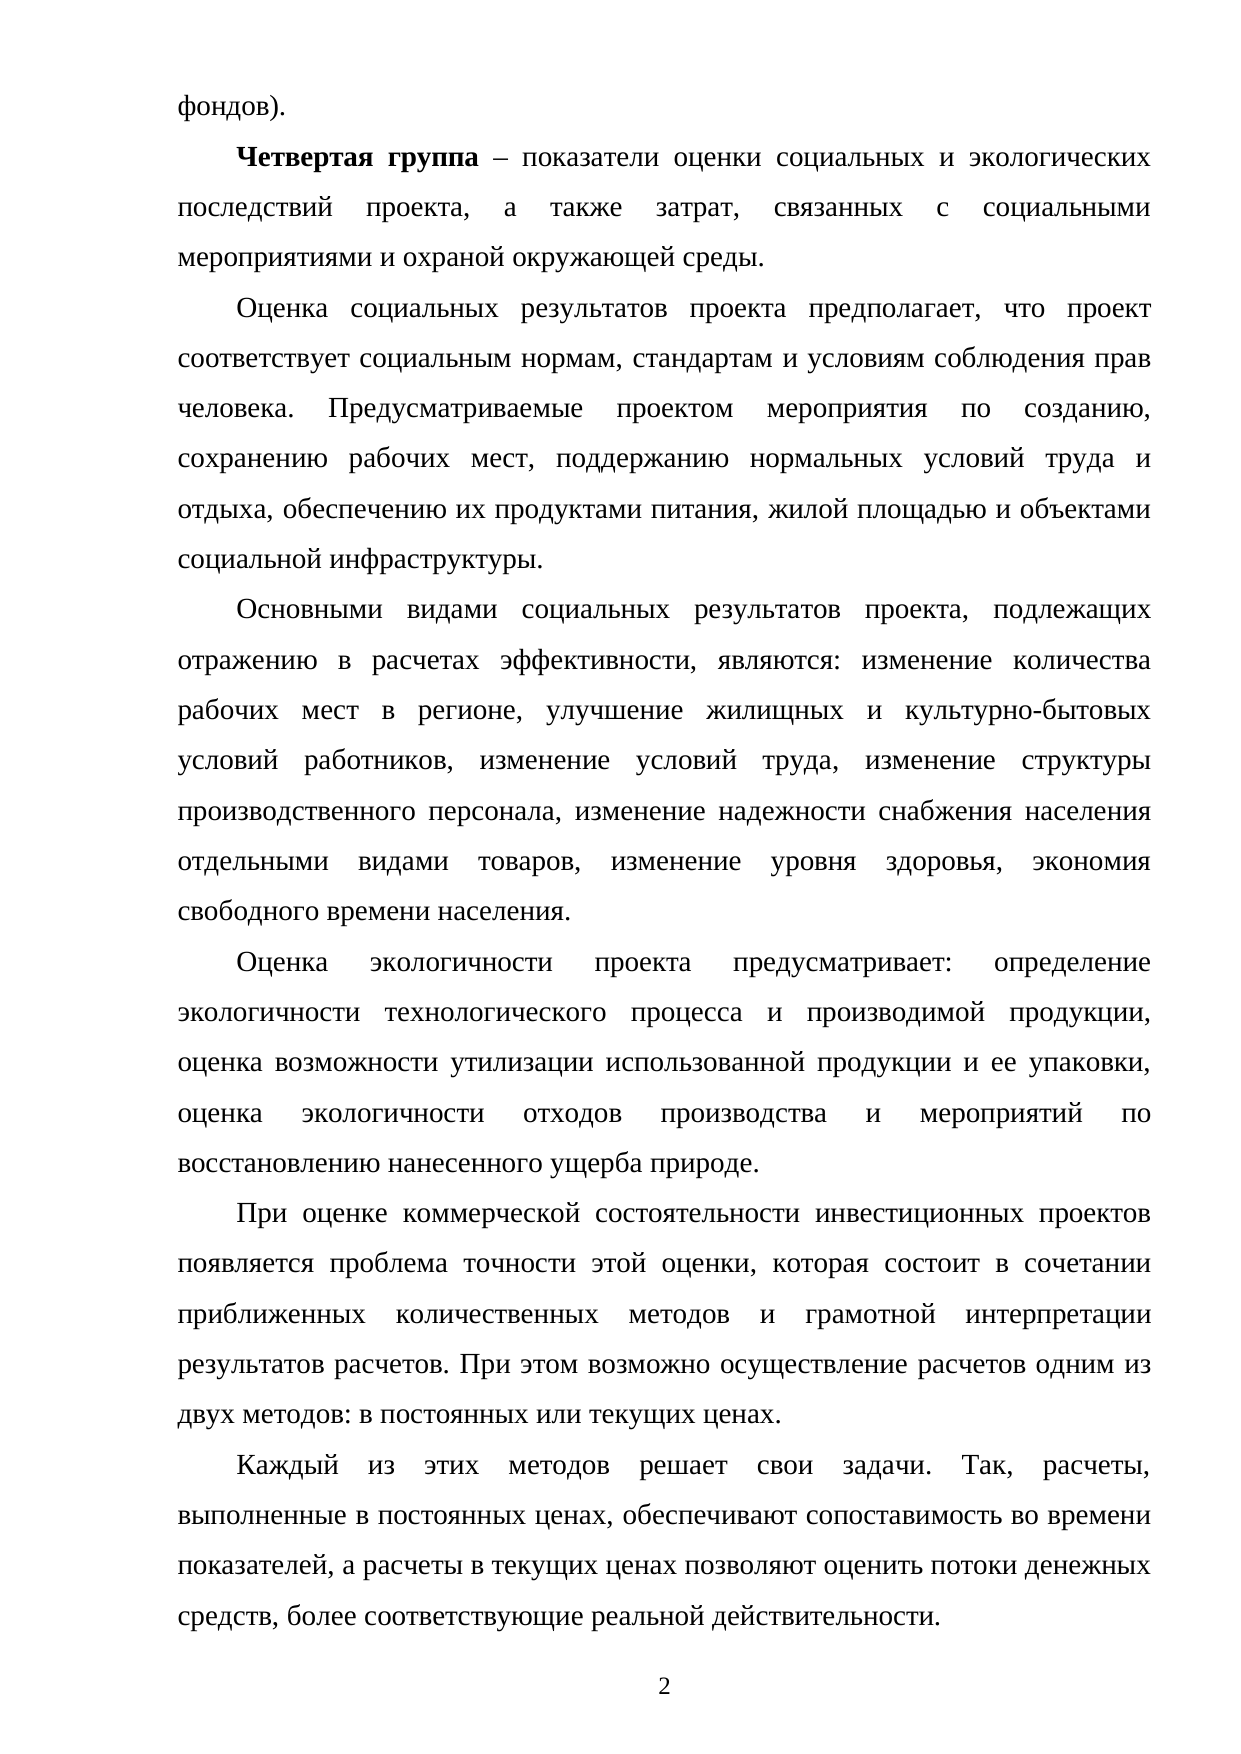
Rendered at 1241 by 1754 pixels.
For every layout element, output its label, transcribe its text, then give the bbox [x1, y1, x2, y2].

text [177, 89, 1152, 122]
text При оценке коммерческой состоятельности инвестиционных проектов появляется проблема точности этой оценки, которая состоит в сочетании приближенных количественных методов и грамотной интерпретации результатов расчетов. При этом возможно осуществление расчетов одним из двух методов: в постоянных или текущих ценах. [177, 1196, 1152, 1430]
text Четвертая группа – показатели оценки социальных и экологических последствий проекта, а также затрат, связанных с социальными мероприятиями и охраной окружающей среды. [177, 139, 1152, 273]
text Основными видами социальных результатов проекта, подлежащих отражению в расчетах эффективности, являются: изменение количества рабочих мест в регионе, улучшение жилищных и культурно-бытовых условий работников, изменение условий труда, изменение структуры производственного персонала, изменение надежности снабжения населения отдельными видами товаров, изменение уровня здоровья, экономия свободного времени населения. [177, 592, 1152, 927]
text Каждый из этих методов решает свои задачи. Так, расчеты, выполненные в постоянных ценах, обеспечивают сопоставимость во времени показателей, а расчеты в текущих ценах позволяют оценить потоки денежных средств, более соответствующие реальной действительности. [177, 1447, 1152, 1632]
text Оценка экологичности проекта предусматривает: определение экологичности технологического процесса и производимой продукции, оценка возможности утилизации использованной продукции и ее упаковки, оценка экологичности отходов производства и мероприятий по восстановлению нанесенного ущерба природе. [177, 944, 1152, 1179]
text Оценка социальных результатов проекта предполагает, что проект соответствует социальным нормам, стандартам и условиям соблюдения прав человека. Предусматриваемые проектом мероприятия по созданию, сохранению рабочих мест, поддержанию нормальных условий труда и отдыха, обеспечению их продуктами питания, жилой площадью и объектами социальной инфраструктуры. [177, 290, 1152, 575]
